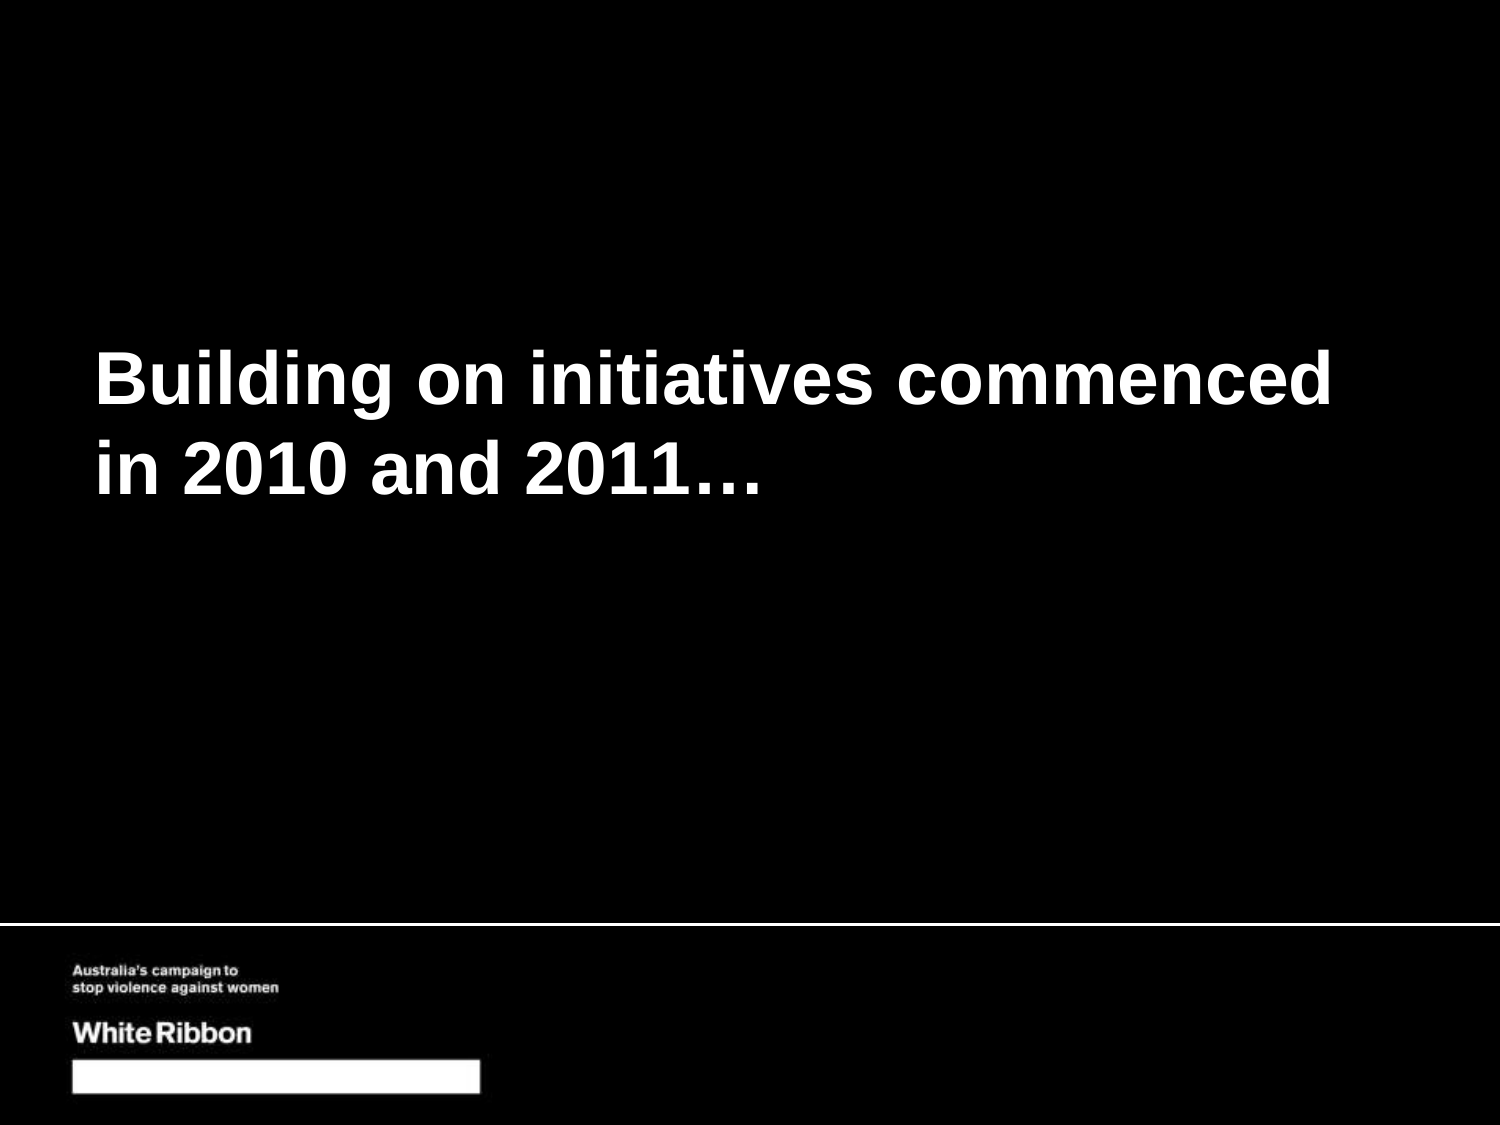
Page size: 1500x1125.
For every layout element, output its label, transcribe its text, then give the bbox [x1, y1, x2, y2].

text in 2010 and 2011… [94, 424, 1500, 510]
picture [40, 928, 513, 1125]
text Building on initiatives commenced [94, 337, 1500, 420]
